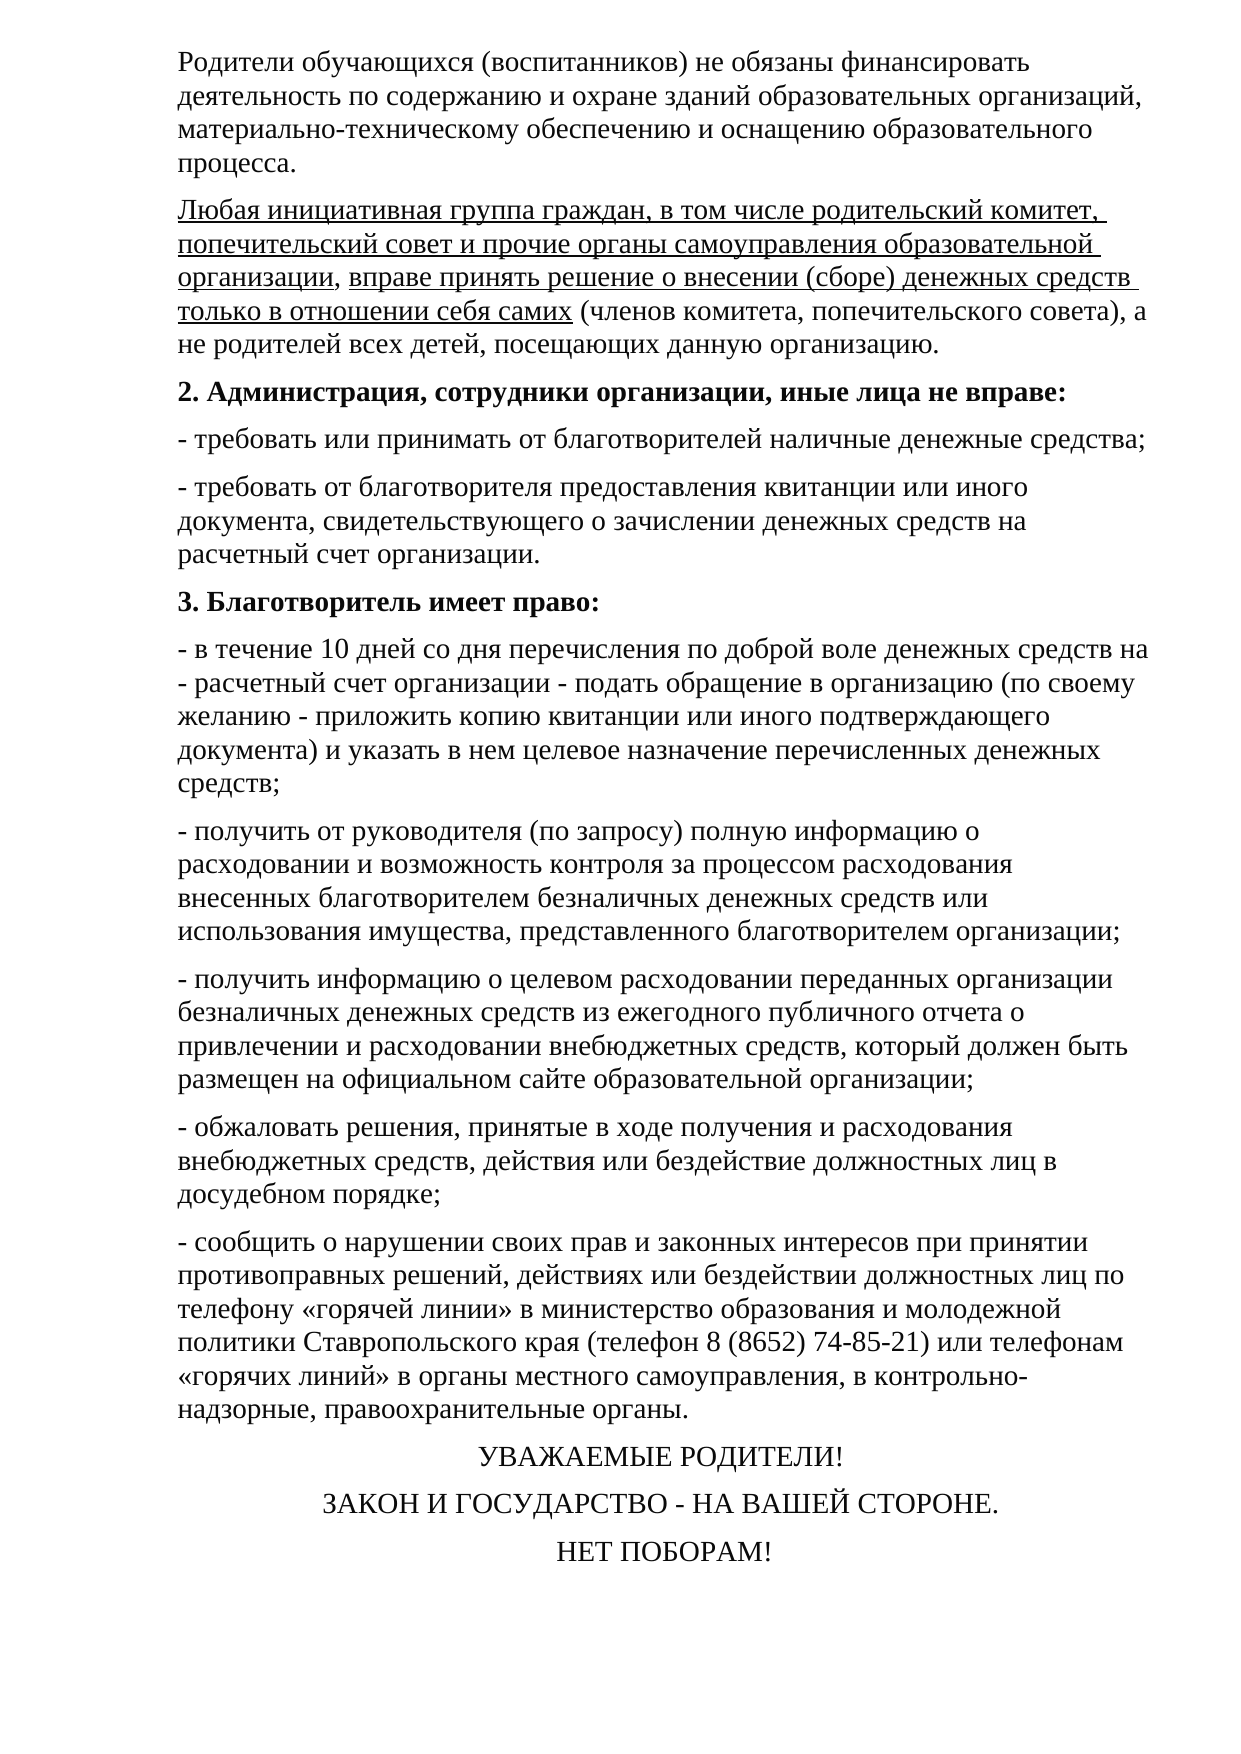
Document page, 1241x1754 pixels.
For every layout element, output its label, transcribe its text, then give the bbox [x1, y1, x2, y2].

text - получить информацию о целевом расходовании переданных организации безналичных денежных средств из ежегодного публичного отчета о привлечении и расходовании внебюджетных средств, который должен быть размещен на официальном сайте образовательной организации; [177, 961, 1152, 1095]
text - обжаловать решения, принятые в ходе получения и расходования внебюджетных средств, действия или бездействие должностных лиц в досудебном порядке; [177, 1109, 1152, 1210]
text УВАЖАЕМЫЕ РОДИТЕЛИ! [177, 1439, 1152, 1472]
text 2. Администрация, сотрудники организации, иные лица не вправе: [177, 374, 1152, 408]
text ЗАКОН И ГОСУДАРСТВО - НА ВАШЕЙ СТОРОНЕ. [177, 1486, 1152, 1520]
text 3. Благотворитель имеет право: [177, 584, 1152, 617]
text - в течение 10 дней со дня перечисления по доброй воле денежных средств на - расчетный счет организации - подать обращение в организацию (по своему желанию - приложить копию квитанции или иного подтверждающего документа) и указать в нем целевое назначение перечисленных денежных средств; [177, 631, 1152, 799]
text - получить от руководителя (по запросу) полную информацию о расходовании и возможность контроля за процессом расходования внесенных благотворителем безналичных денежных средств или использования имущества, представленного благотворителем организации; [177, 813, 1152, 947]
text Любая инициативная группа граждан, в том числе родительский комитет, попечительский совет и прочие органы самоуправления образовательной организации, вправе принять решение о внесении (сборе) денежных средств только в отношении себя самих (членов комитета, попечительского совета), а не родителей всех детей, посещающих данную организацию. [177, 192, 1152, 360]
text - сообщить о нарушении своих прав и законных интересов при принятии противоправных решений, действиях или бездействии должностных лиц по телефону «горячей линии» в министерство образования и молодежной политики Ставропольского края (телефон 8 (8652) 74-85-21) или телефонам «горячих линий» в органы местного самоуправления, в контрольно-надзорные, правоохранительные органы. [177, 1224, 1152, 1425]
text - требовать от благотворителя предоставления квитанции или иного документа, свидетельствующего о зачислении денежных средств на расчетный счет организации. [177, 469, 1152, 570]
text НЕТ ПОБОРАМ! [177, 1534, 1152, 1567]
text - требовать или принимать от благотворителей наличные денежные средства; [177, 422, 1152, 455]
text Родители обучающихся (воспитанников) не обязаны финансировать деятельность по содержанию и охране зданий образовательных организаций, материально-техническому обеспечению и оснащению образовательного процесса. [177, 44, 1152, 178]
